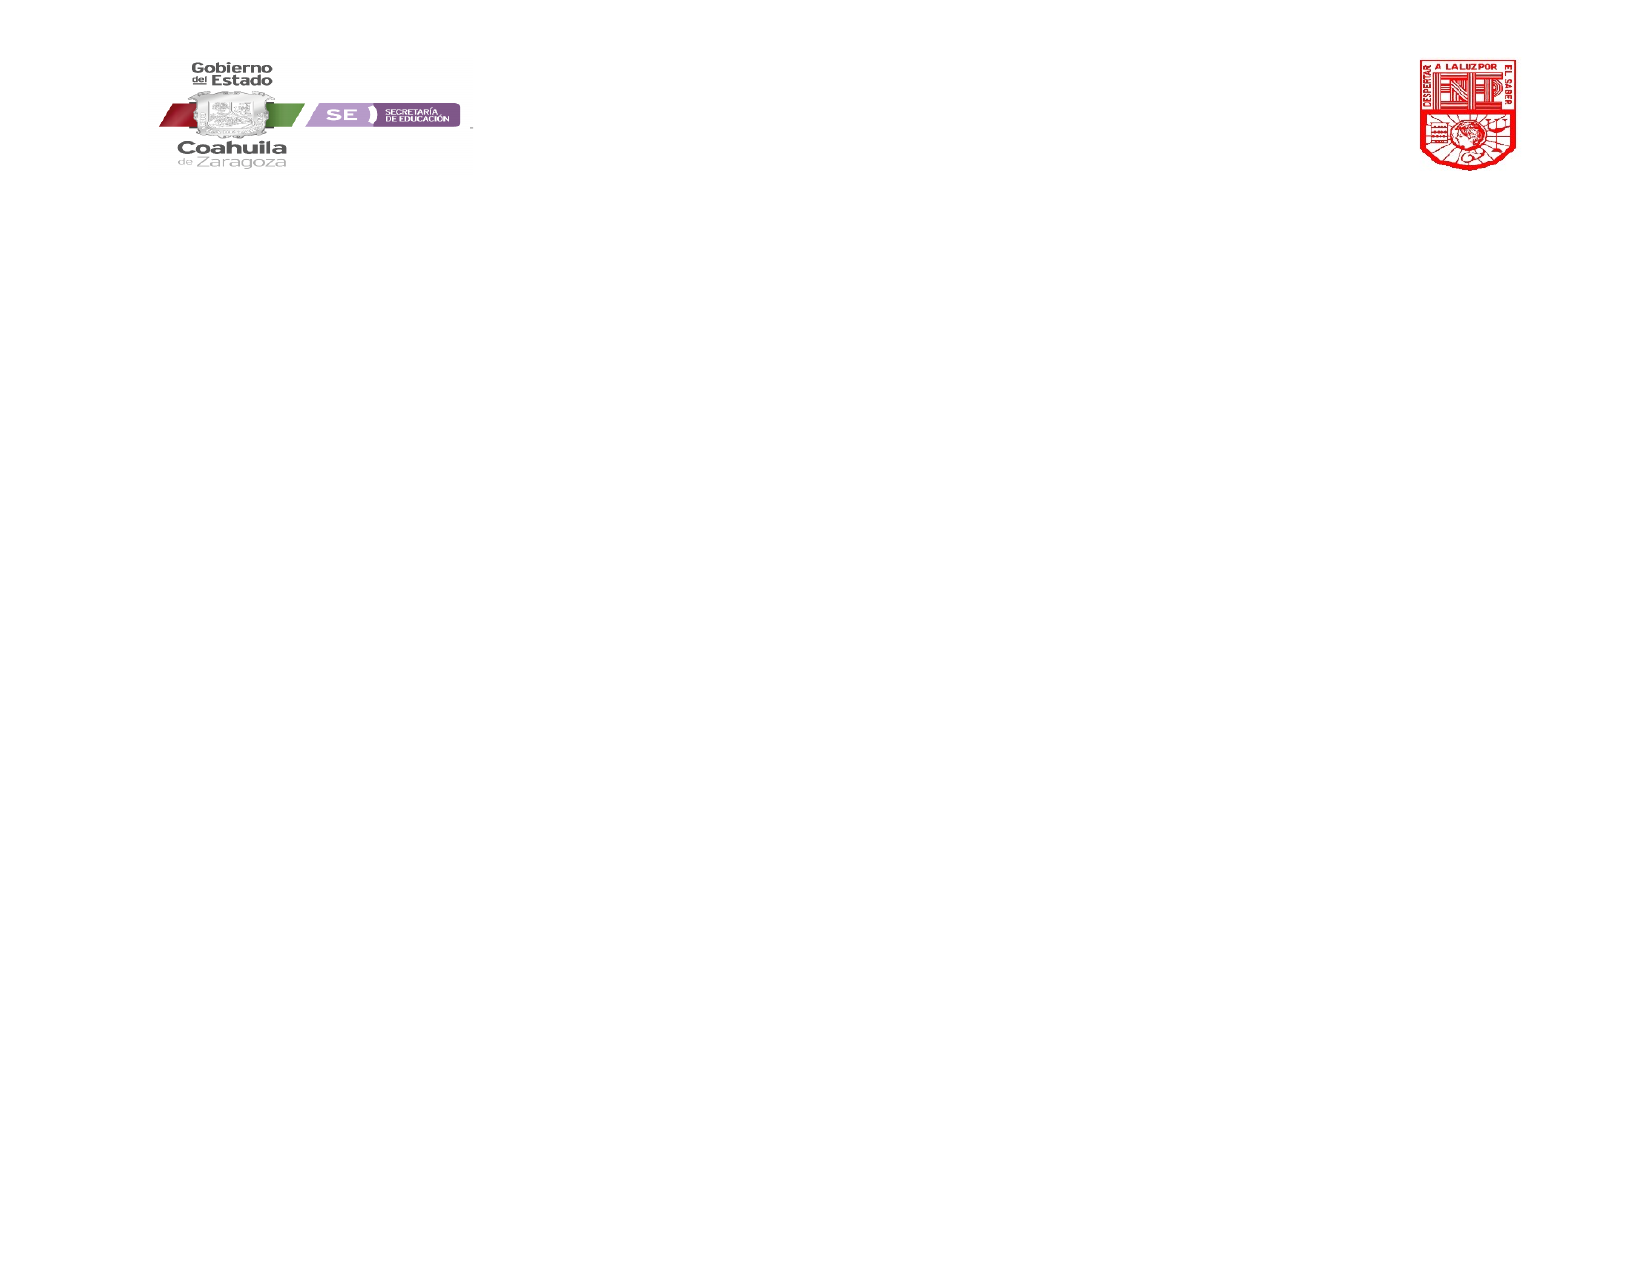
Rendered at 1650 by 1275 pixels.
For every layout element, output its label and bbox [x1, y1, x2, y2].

picture [147, 58, 474, 177]
